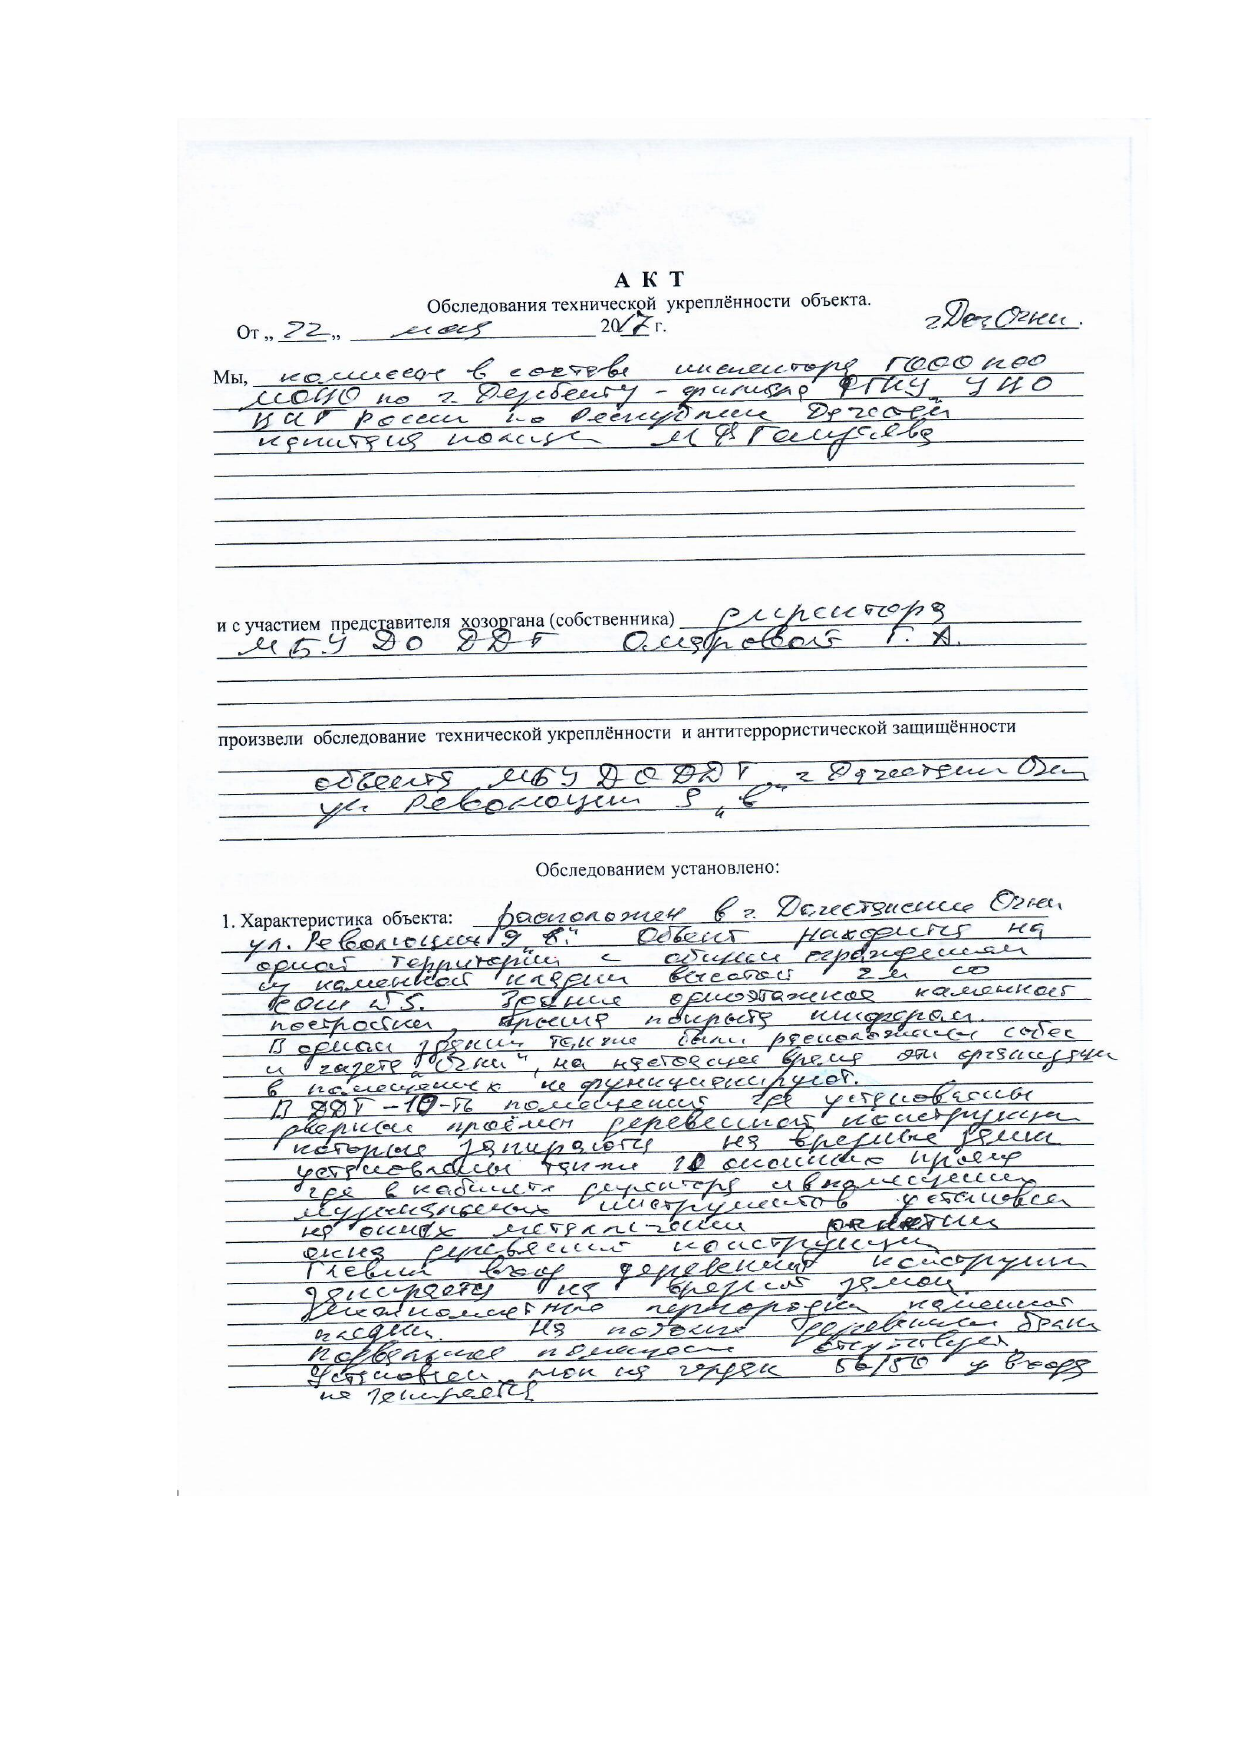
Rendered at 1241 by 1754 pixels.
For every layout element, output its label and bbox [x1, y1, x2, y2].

picture [177, 118, 1152, 1496]
